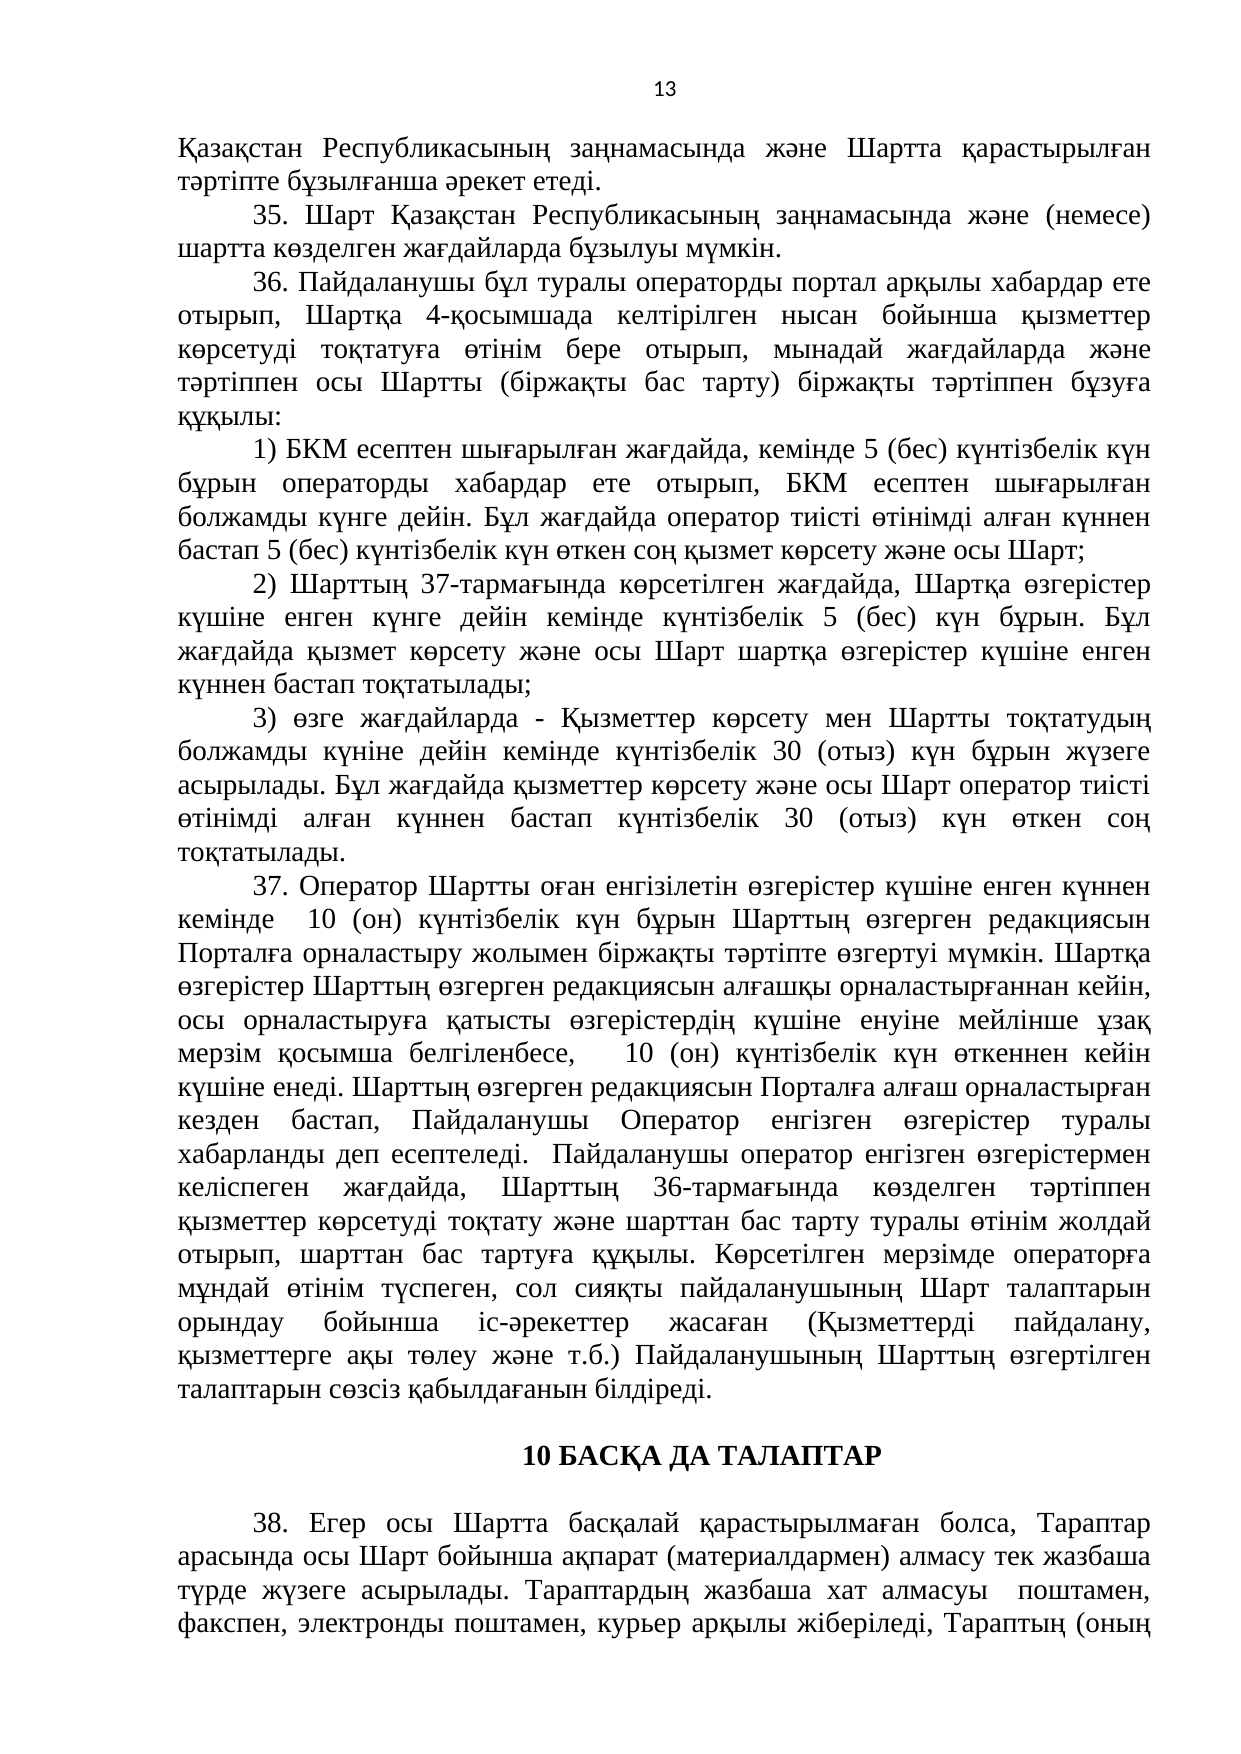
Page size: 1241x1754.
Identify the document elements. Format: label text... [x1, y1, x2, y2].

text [177, 1505, 1152, 1639]
text 10 БАСҚА ДА ТАЛАПТАР [177, 1438, 1152, 1471]
list 35. Шарт Қазақстан Республикасының заңнамасында және (немесе) шартта көзделген жағдайларда бұзылуы мүмкін. [177, 197, 1152, 264]
list 3) өзге жағдайларда - Қызметтер көрсету мен Шартты тоқтатудың болжамды күніне дейін кемінде күнтізбелік 30 (отыз) күн бұрын жүзеге асырылады. Бұл жағдайда қызметтер көрсету және осы Шарт оператор тиісті өтінімді алған күннен бастап күнтізбелік 30 (отыз) күн өткен соң тоқтатылады. [177, 700, 1152, 868]
list 1) БКМ есептен шығарылған жағдайда, кемінде 5 (бес) күнтізбелік күн бұрын операторды хабардар ете отырып, БКМ есептен шығарылған болжамды күнге дейін. Бұл жағдайда оператор тиісті өтінімді алған күннен бастап 5 (бес) күнтізбелік күн өткен соң қызмет көрсету және осы Шарт; [177, 432, 1152, 566]
list 37. Оператор Шартты оған енгізілетін өзгерістер күшіне енген күннен кемінде 10 (он) күнтізбелік күн бұрын Шарттың өзгерген редакциясын Порталға орналастыру жолымен біржақты тәртіпте өзгертуі мүмкін. Шартқа өзгерістер Шарттың өзгерген редакциясын алғашқы орналастырғаннан кейін, осы орналастыруға қатысты өзгерістердің күшіне енуіне мейлінше ұзақ мерзім қосымша белгіленбесе, 10 (он) күнтізбелік күн өткеннен кейін күшіне енеді. Шарттың өзгерген редакциясын Порталға алғаш орналастырған кезден бастап, Пайдаланушы Оператор енгізген өзгерістер туралы хабарланды деп есептеледі. Пайдаланушы оператор енгізген өзгерістермен келіспеген жағдайда, Шарттың 36-тармағында көзделген тәртіппен қызметтер көрсетуді тоқтату және шарттан бас тарту туралы өтінім жолдай отырып, шарттан бас тартуға құқылы. Көрсетілген мерзімде операторға мұндай өтінім түспеген, сол сияқты пайдаланушының Шарт талаптарын орындау бойынша іс-әрекеттер жасаған (Қызметтерді пайдалану, қызметтерге ақы төлеу және т.б.) Пайдаланушының Шарттың өзгертілген талаптарын сөзсіз қабылдағанын білдіреді. [177, 868, 1152, 1404]
list 36. Пайдаланушы бұл туралы операторды портал арқылы хабардар ете отырып, Шартқа 4-қосымшада келтірілген нысан бойынша қызметтер көрсетуді тоқтатуға өтінім бере отырып, мынадай жағдайларда және тәртіппен осы Шартты (біржақты бас тарту) біржақты тәртіппен бұзуға құқылы: [177, 264, 1152, 432]
list 2) Шарттың 37-тармағында көрсетілген жағдайда, Шартқа өзгерістер күшіне енген күнге дейін кемінде күнтізбелік 5 (бес) күн бұрын. Бұл жағдайда қызмет көрсету және осы Шарт шартқа өзгерістер күшіне енген күннен бастап тоқтатылады; [177, 566, 1152, 700]
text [177, 130, 1152, 197]
